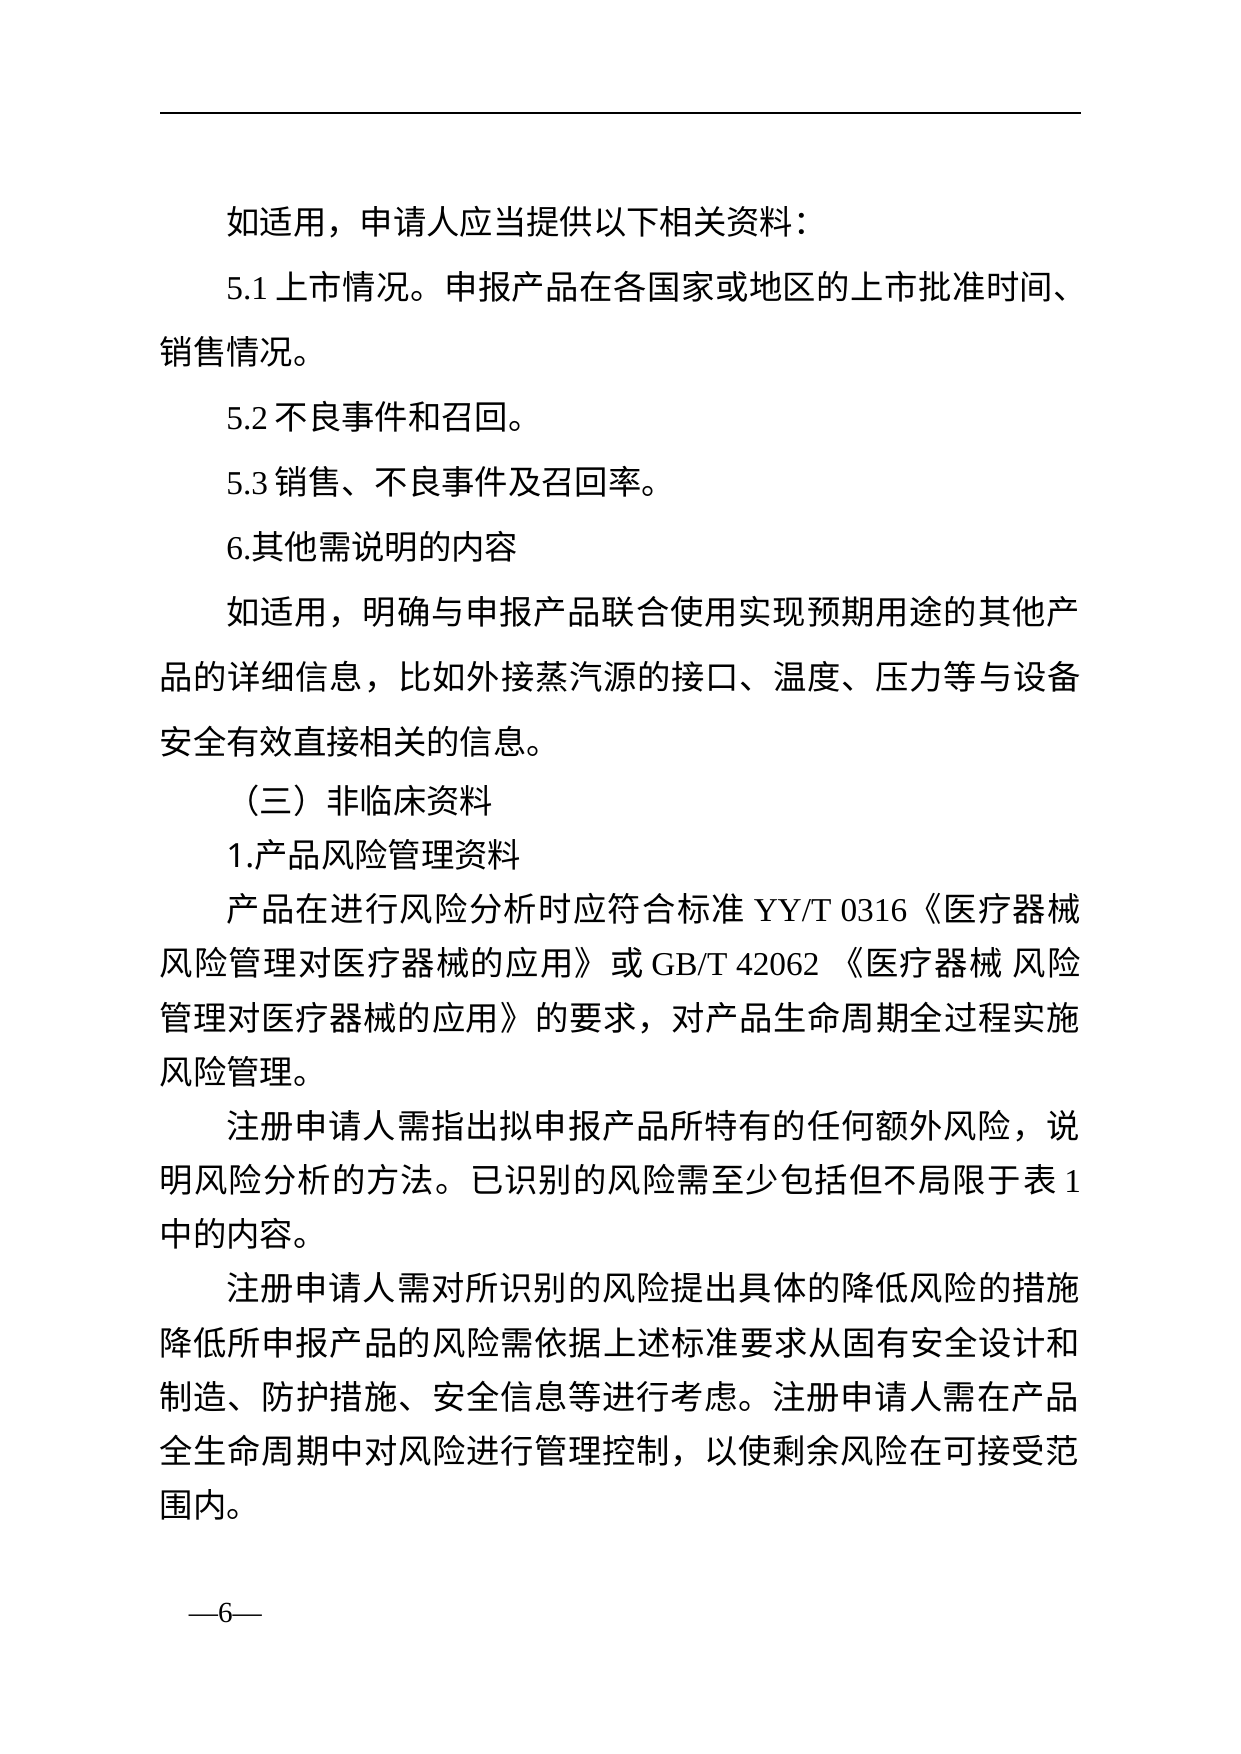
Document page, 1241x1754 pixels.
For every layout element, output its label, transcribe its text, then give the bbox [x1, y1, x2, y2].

text 1.产品风险管理资料 [159, 824, 1081, 878]
text 注册申请人需对所识别的风险提出具体的降低风险的措施。降低所申报产品的风险需依据上述标准要求从固有安全设计和制造、防护措施、安全信息等进行考虑。注册申请人需在产品全生命周期中对风险进行管理控制，以使剩余风险在可接受范围内。 [159, 1257, 1081, 1528]
text 5.1上市情况。申报产品在各国家或地区的上市批准时间、销售情况。 [159, 252, 1088, 382]
text 产品在进行风险分析时应符合标准YY/T 0316《医疗器械风险管理对医疗器械的应用》或GB/T 42062 《医疗器械 风险管理对医疗器械的应用》的要求，对产品生命周期全过程实施风险管理。 [159, 878, 1081, 1095]
text 5.3销售、不良事件及召回率。 [159, 447, 1081, 512]
text 如适用，明确与申报产品联合使用实现预期用途的其他产品的详细信息，比如外接蒸汽源的接口、温度、压力等与设备安全有效直接相关的信息。 [159, 577, 1081, 772]
text （三）非临床资料 [159, 772, 1081, 824]
text 注册申请人需指出拟申报产品所特有的任何额外风险，说明风险分析的方法。已识别的风险需至少包括但不局限于表1中的内容。 [159, 1095, 1081, 1257]
text 如适用，申请人应当提供以下相关资料： [159, 187, 1081, 252]
text 6.其他需说明的内容 [159, 512, 1081, 577]
text 5.2不良事件和召回。 [159, 382, 1088, 447]
